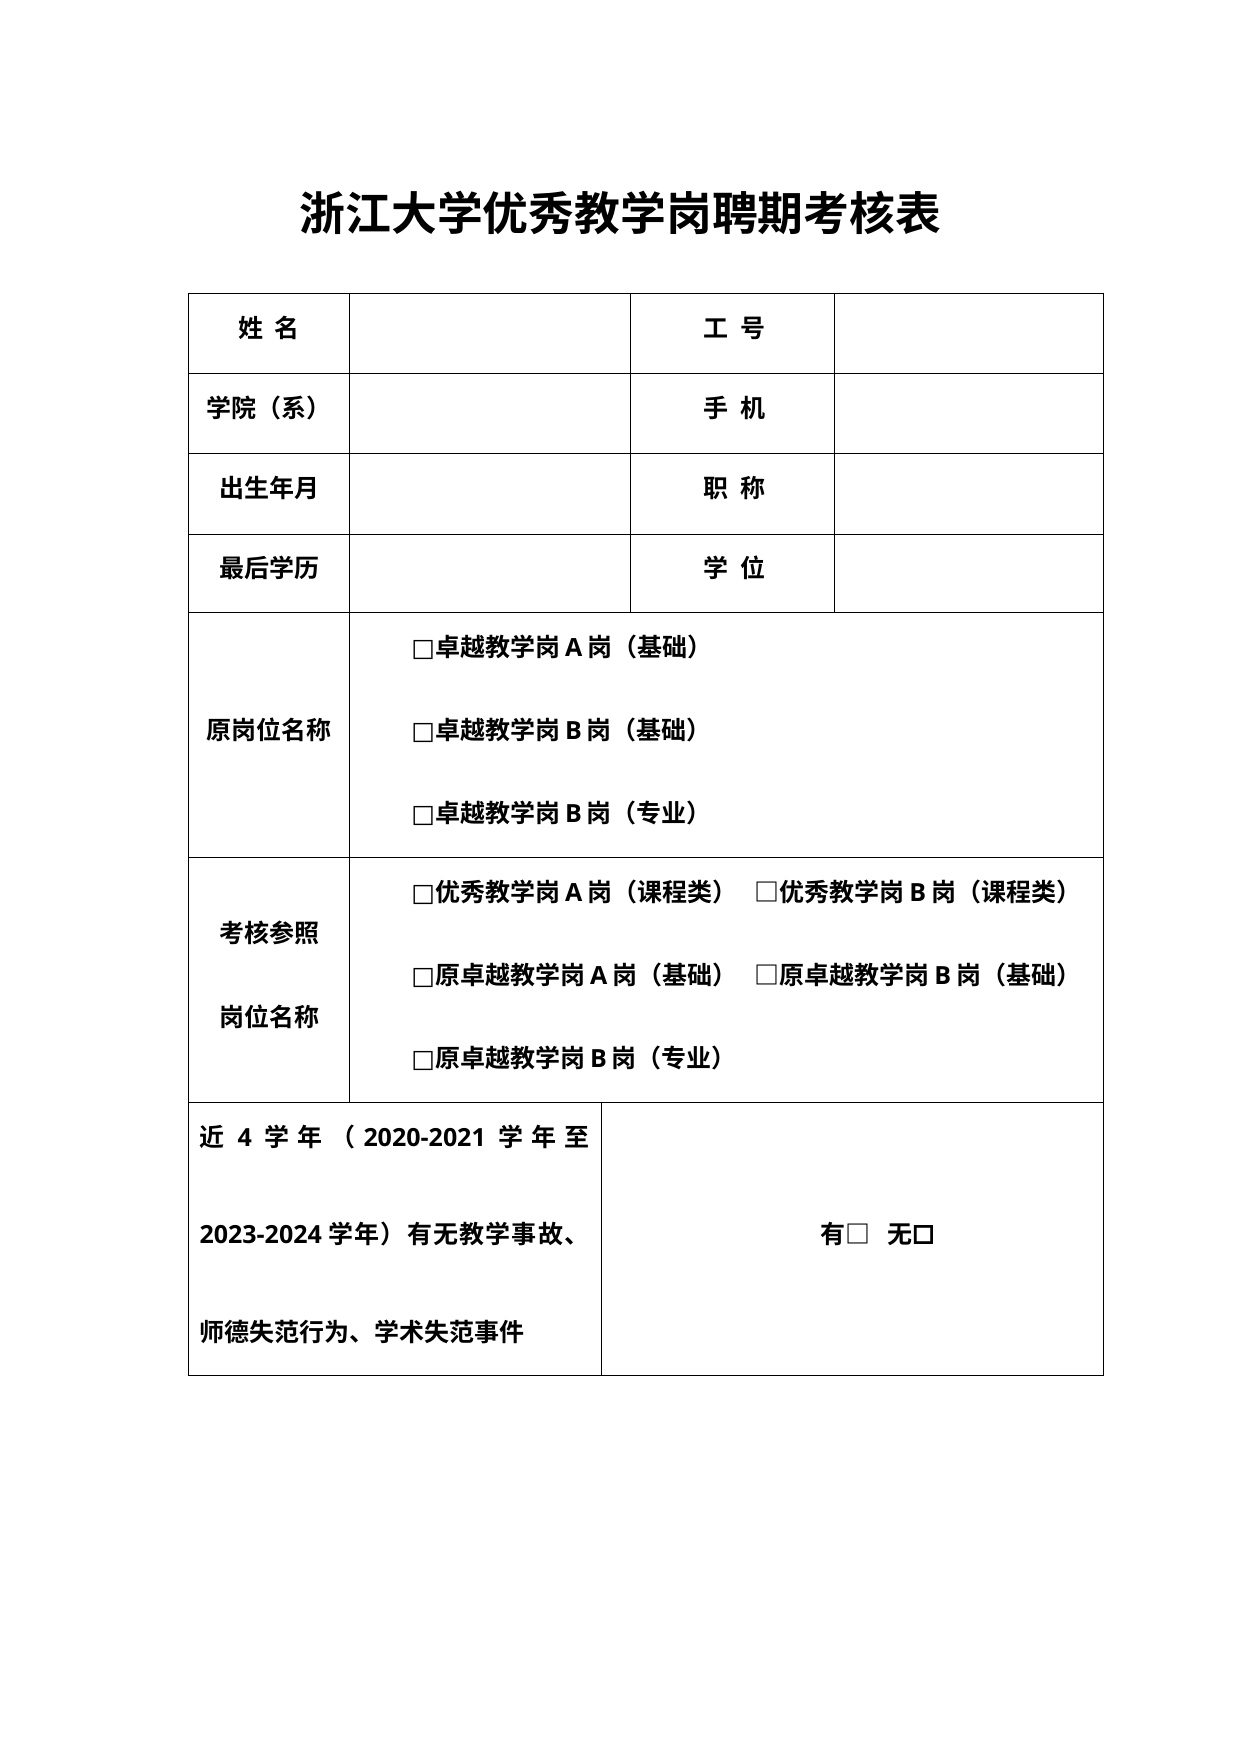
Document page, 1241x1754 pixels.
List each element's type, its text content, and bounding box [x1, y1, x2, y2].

table_cell 最后学历 [189, 535, 349, 612]
table_cell 出生年月 [189, 454, 349, 533]
table_cell [835, 535, 1103, 612]
table_cell □优秀教学岗A岗（课程类） □优秀教学岗B岗（课程类） □原卓越教学岗A岗（基础） □原卓越教学岗B岗（基础） □原卓越教学岗B岗（专业） [350, 858, 1103, 1102]
table_cell 职 称 [631, 454, 834, 533]
table_cell 手 机 [631, 374, 834, 453]
table_cell □卓越教学岗A岗（基础） □卓越教学岗B岗（基础） □卓越教学岗B岗（专业） [350, 613, 1103, 857]
table_cell 学 位 [631, 535, 834, 612]
table_cell 有□ 无 [602, 1103, 1103, 1375]
table_header [835, 294, 1103, 373]
table_cell 考核参照 岗位名称 [189, 858, 349, 1102]
text 浙江大学优秀教学岗聘期考核表 [187, 162, 1053, 259]
table_cell [350, 374, 630, 453]
table_cell 学院（系） [189, 374, 349, 453]
table_cell [835, 374, 1103, 453]
table_header [350, 294, 630, 373]
table_cell 近4学年（2020-2021学年至2023-2024学年）有无教学事故、师德失范行为、学术失范事件 [189, 1103, 601, 1375]
table_cell 原岗位名称 [189, 613, 349, 857]
table_header 姓 名 [189, 294, 349, 373]
table_cell [350, 454, 630, 533]
table_cell [350, 535, 630, 612]
table_header 工 号 [631, 294, 834, 373]
table_cell [835, 454, 1103, 533]
